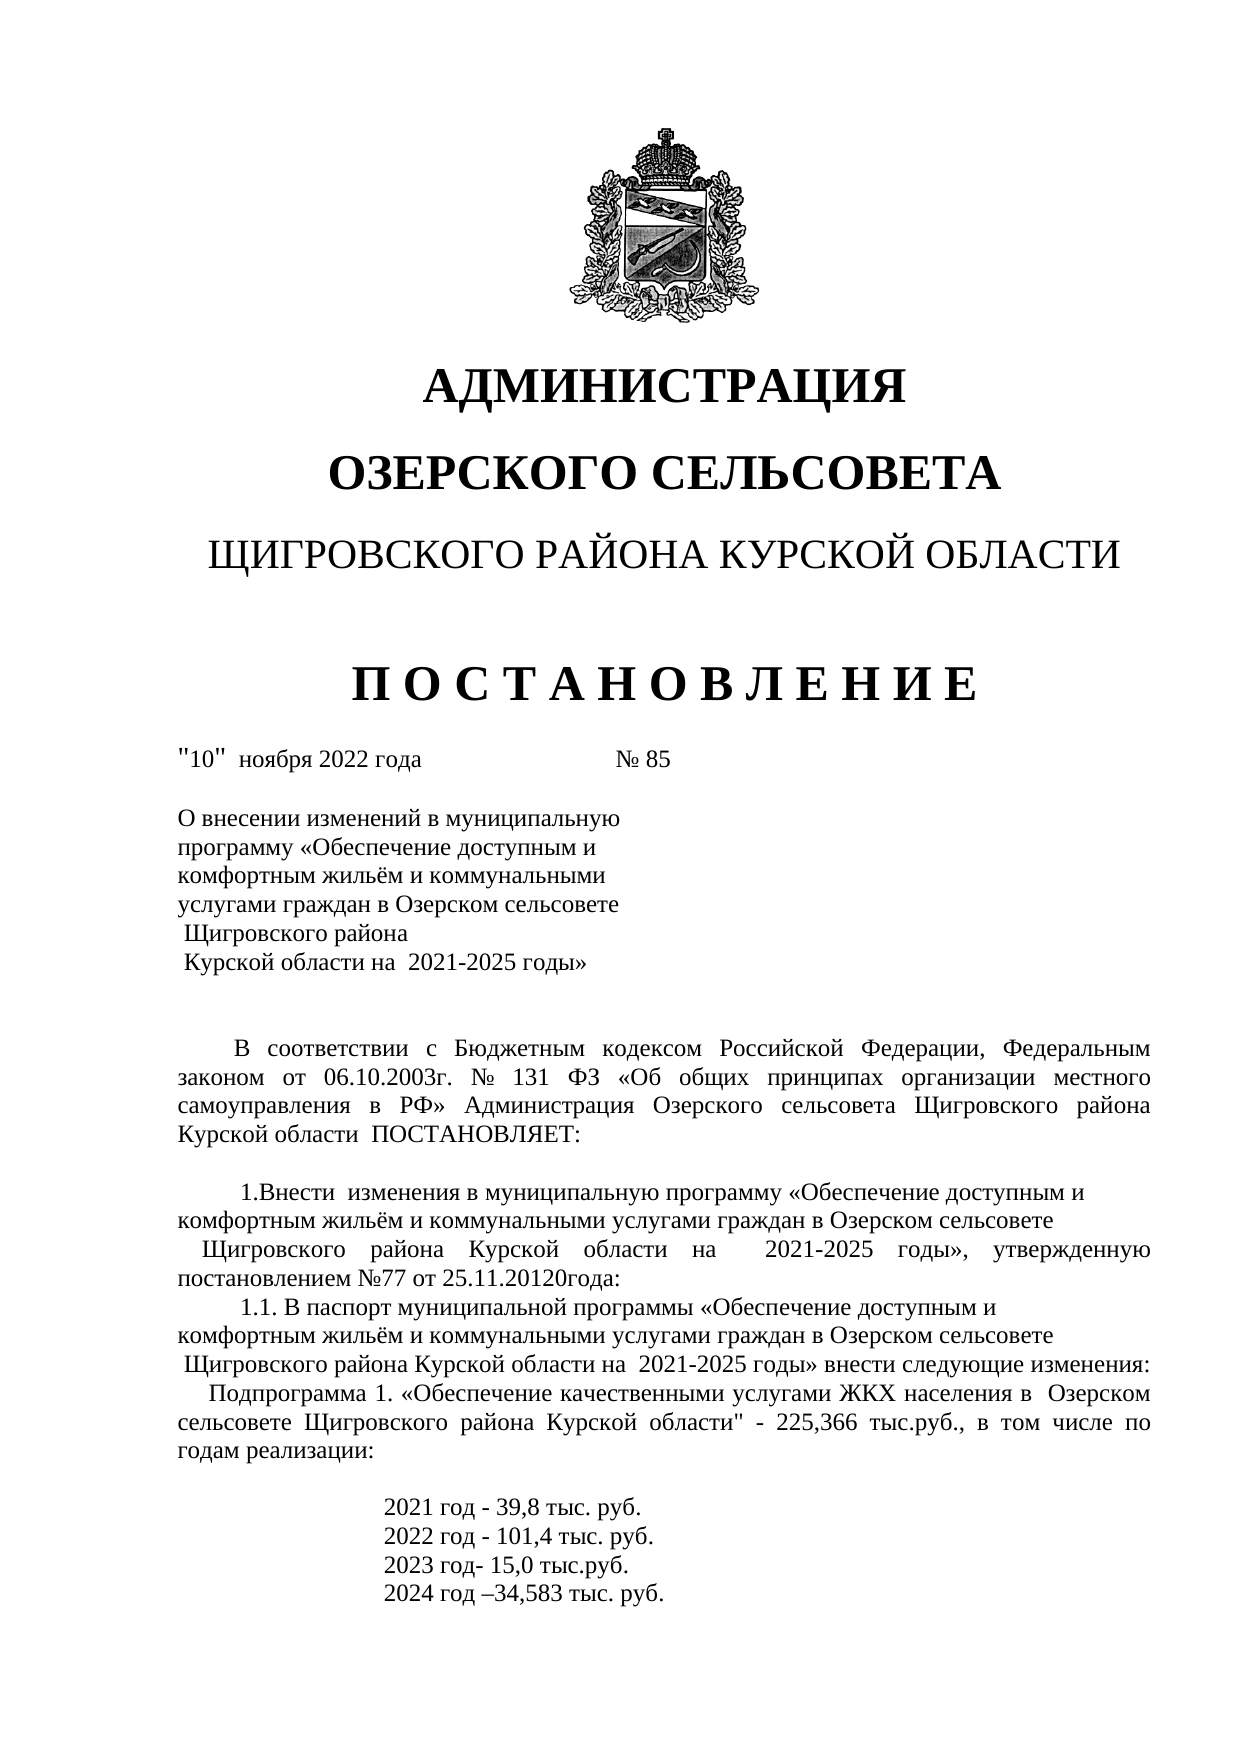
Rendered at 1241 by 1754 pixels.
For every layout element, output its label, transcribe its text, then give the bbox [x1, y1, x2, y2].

title Щигровского района Курской области на 2021-2025 годы» внести следующие изменения: [177, 1349, 1152, 1378]
title О внесении изменений в муниципальную [177, 803, 1152, 832]
title 2023 год- 15,0 тыс.руб. [177, 1550, 1152, 1578]
text ОЗЕРСКОГО СЕЛЬСОВЕТА [177, 442, 1152, 500]
title Подпрограмма 1. «Обеспечение качественными услугами ЖКХ населения в Озерском сельсовете Щигровского района Курской области" - 225,366 тыс.руб., в том числе по годам реализации: [177, 1378, 1152, 1464]
title комфортным жильём и коммунальными услугами граждан в Озерском сельсовете [177, 1320, 1152, 1349]
title комфортным жильём и коммунальными услугами граждан в Озерском сельсовете [177, 1205, 1152, 1234]
title программу «Обеспечение доступным и [177, 832, 1152, 860]
text ЩИГРОВСКОГО РАЙОНА КУРСКОЙ ОБЛАСТИ [177, 529, 1152, 577]
text П О С Т А Н О В Л Е Н И Е [177, 654, 1152, 711]
title 2021 год - 39,8 тыс. руб. [177, 1492, 1152, 1521]
title Щигровского района Курской области на 2021-2025 годы», утвержденную постановлением №77 от 25.11.20120года: [177, 1234, 1152, 1292]
title комфортным жильём и коммунальными [177, 860, 1152, 889]
title 1.Внести изменения в муниципальную программу «Обеспечение доступным и [177, 1177, 1152, 1205]
title услугами граждан в Озерском сельсовете [177, 889, 1152, 918]
title 2022 год - 101,4 тыс. руб. [177, 1521, 1152, 1550]
text В соответствии с Бюджетным кодексом Российской Федерации, Федеральным законом от 06.10.2003г. № 131 ФЗ «Об общих принципах организации местного самоуправления в РФ» Администрация Озерского сельсовета Щигровского района Курской области ПОСТАНОВЛЯЕТ: [177, 1033, 1152, 1148]
title Курской области на 2021-2025 годы» [177, 947, 1152, 975]
title 1.1. В паспорт муниципальной программы «Обеспечение доступным и [177, 1292, 1152, 1320]
title "10" ноября 2022 года № 85 [177, 741, 1152, 774]
title 2024 год –34,583 тыс. руб. [177, 1578, 1152, 1607]
text АДМИНИСТРАЦИЯ [177, 356, 1152, 413]
title Щигровского района [177, 918, 1152, 947]
